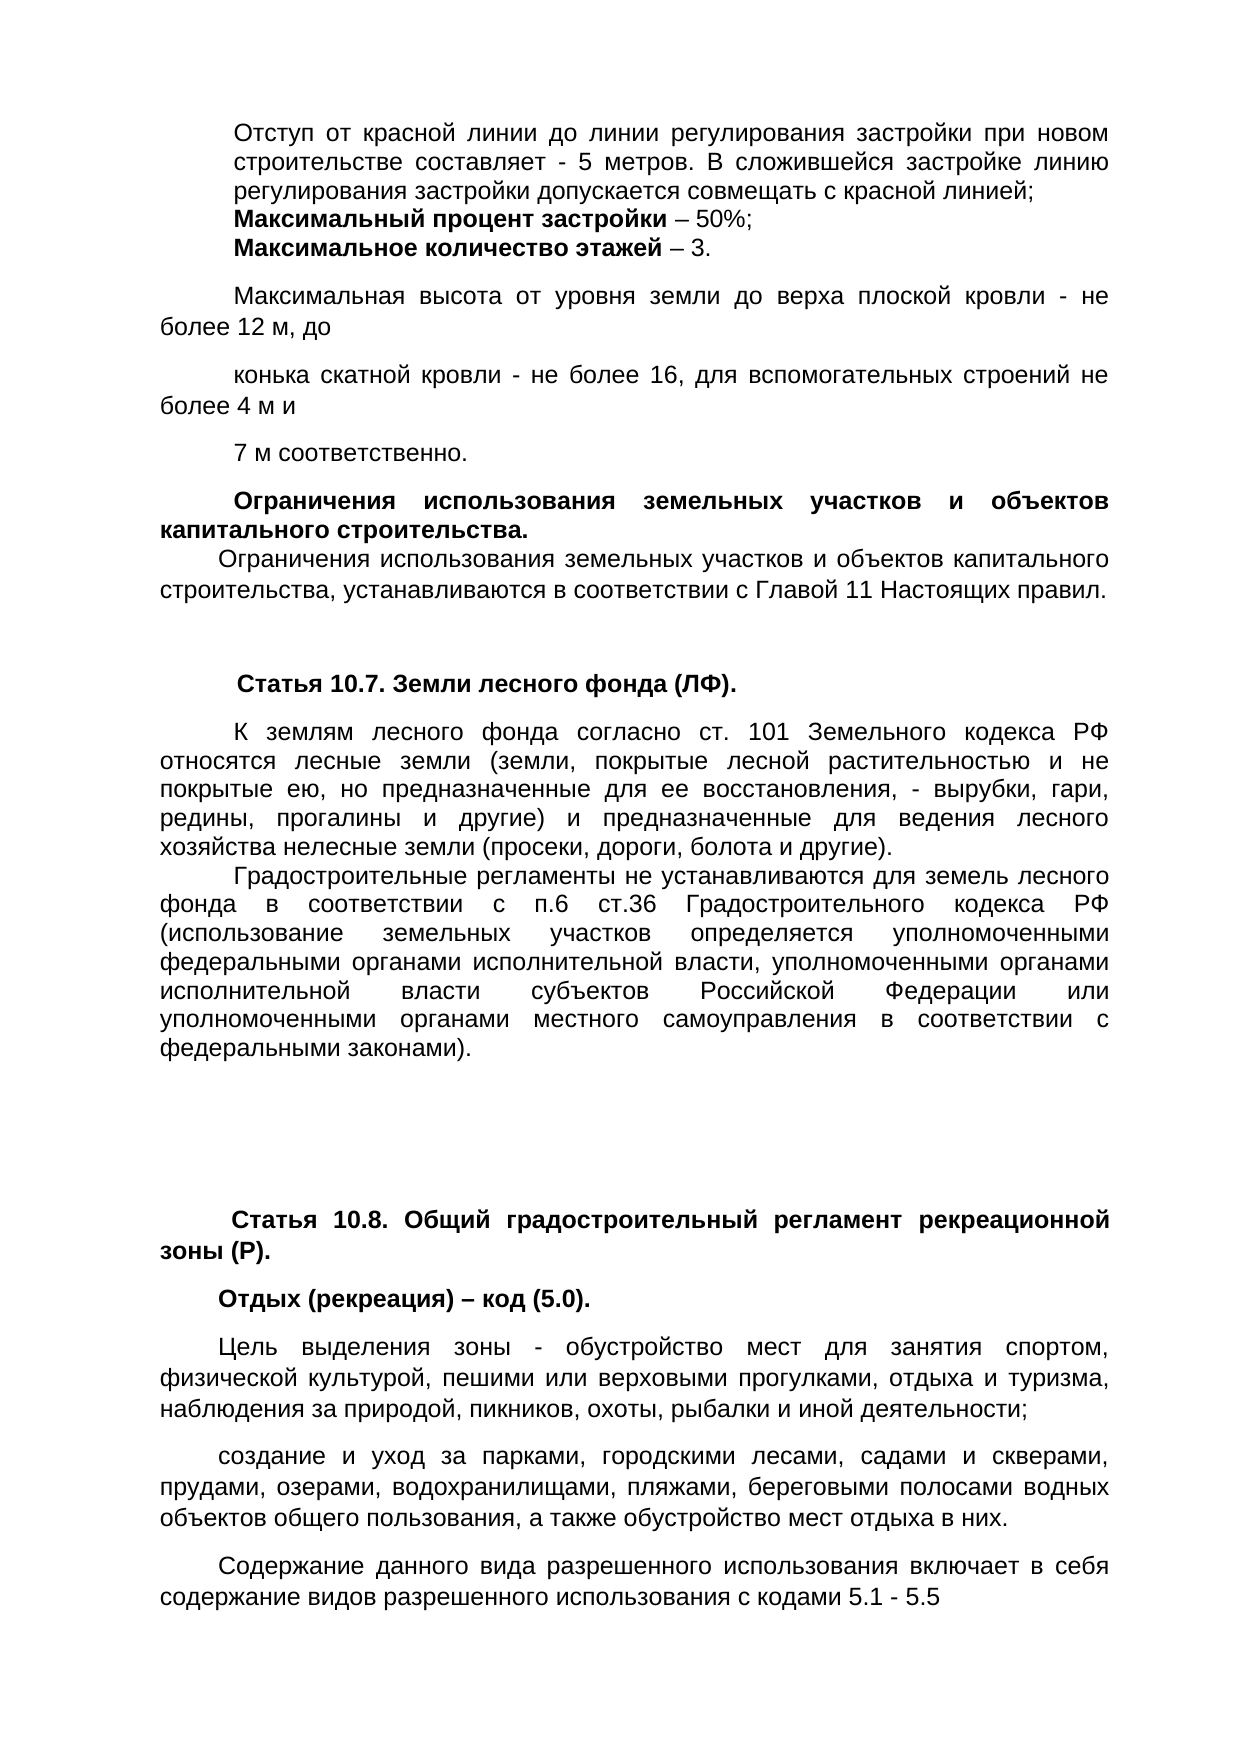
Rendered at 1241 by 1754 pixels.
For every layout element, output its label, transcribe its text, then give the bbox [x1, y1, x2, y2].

text соответственно. [159, 438, 1110, 467]
list Ограничения использования земельных участков и объектов капитального строительства. [159, 486, 1110, 543]
text Максимальное количество этажей – 3. [159, 233, 1110, 262]
text Ограничения использования земельных участков и объектов капитального строительства, устанавливаются в соответствии с Главой 11 Настоящих правил. [159, 543, 1110, 603]
list Максимальный процент застройки – 50%; [233, 204, 1110, 233]
text Цель выделения зоны - обустройство мест для занятия спортом, физической культурой, пешими или верховыми прогулками, отдыха и туризма, наблюдения за природой, пикников, охоты, рыбалки и иной деятельности; [159, 1332, 1110, 1422]
text Максимальная высота от уровня земли до верха плоской кровли - не более , до [159, 281, 1110, 341]
text Статья 10.7. Земли лесного фонда (ЛФ). [159, 669, 1110, 698]
list Градостроительные регламенты не устанавливаются для земель лесного фонда в соответствии с п.6 ст.36 Градостроительного кодекса РФ (использование земельных участков определяется уполномоченными федеральными органами исполнительной власти, уполномоченными органами исполнительной власти субъектов Российской Федерации или уполномоченными органами местного самоуправления в соответствии с федеральными законами). [159, 861, 1110, 1062]
list К землям лесного фонда согласно ст. 101 Земельного кодекса РФ относятся лесные земли (земли, покрытые лесной растительностью и не покрытые ею, но предназначенные для ее восстановления, - вырубки, гари, редины, прогалины и другие) и предназначенные для ведения лесного хозяйства нелесные земли (просеки, дороги, болота и другие). [159, 717, 1110, 861]
text Статья 10.8. Общий градостроительный регламент рекреационной зоны (Р). [159, 1205, 1110, 1265]
list Отступ от красной линии до линии регулирования застройки при новом строительстве составляет - . В сложившейся застройке линию регулирования застройки допускается совмещать с красной линией; [233, 118, 1110, 204]
text конька скатной кровли - не более 16, для вспомогательных строений не более и [159, 359, 1110, 419]
text Отдых (рекреация) – код (5.0). [159, 1284, 1110, 1313]
text Содержание данного вида разрешенного использования включает в себя содержание видов разрешенного использования с кодами 5.1 - 5.5 [159, 1551, 1110, 1611]
text создание и уход за парками, городскими лесами, садами и скверами, прудами, озерами, водохранилищами, пляжами, береговыми полосами водных объектов общего пользования, а также обустройство мест отдыха в них. [159, 1441, 1110, 1532]
